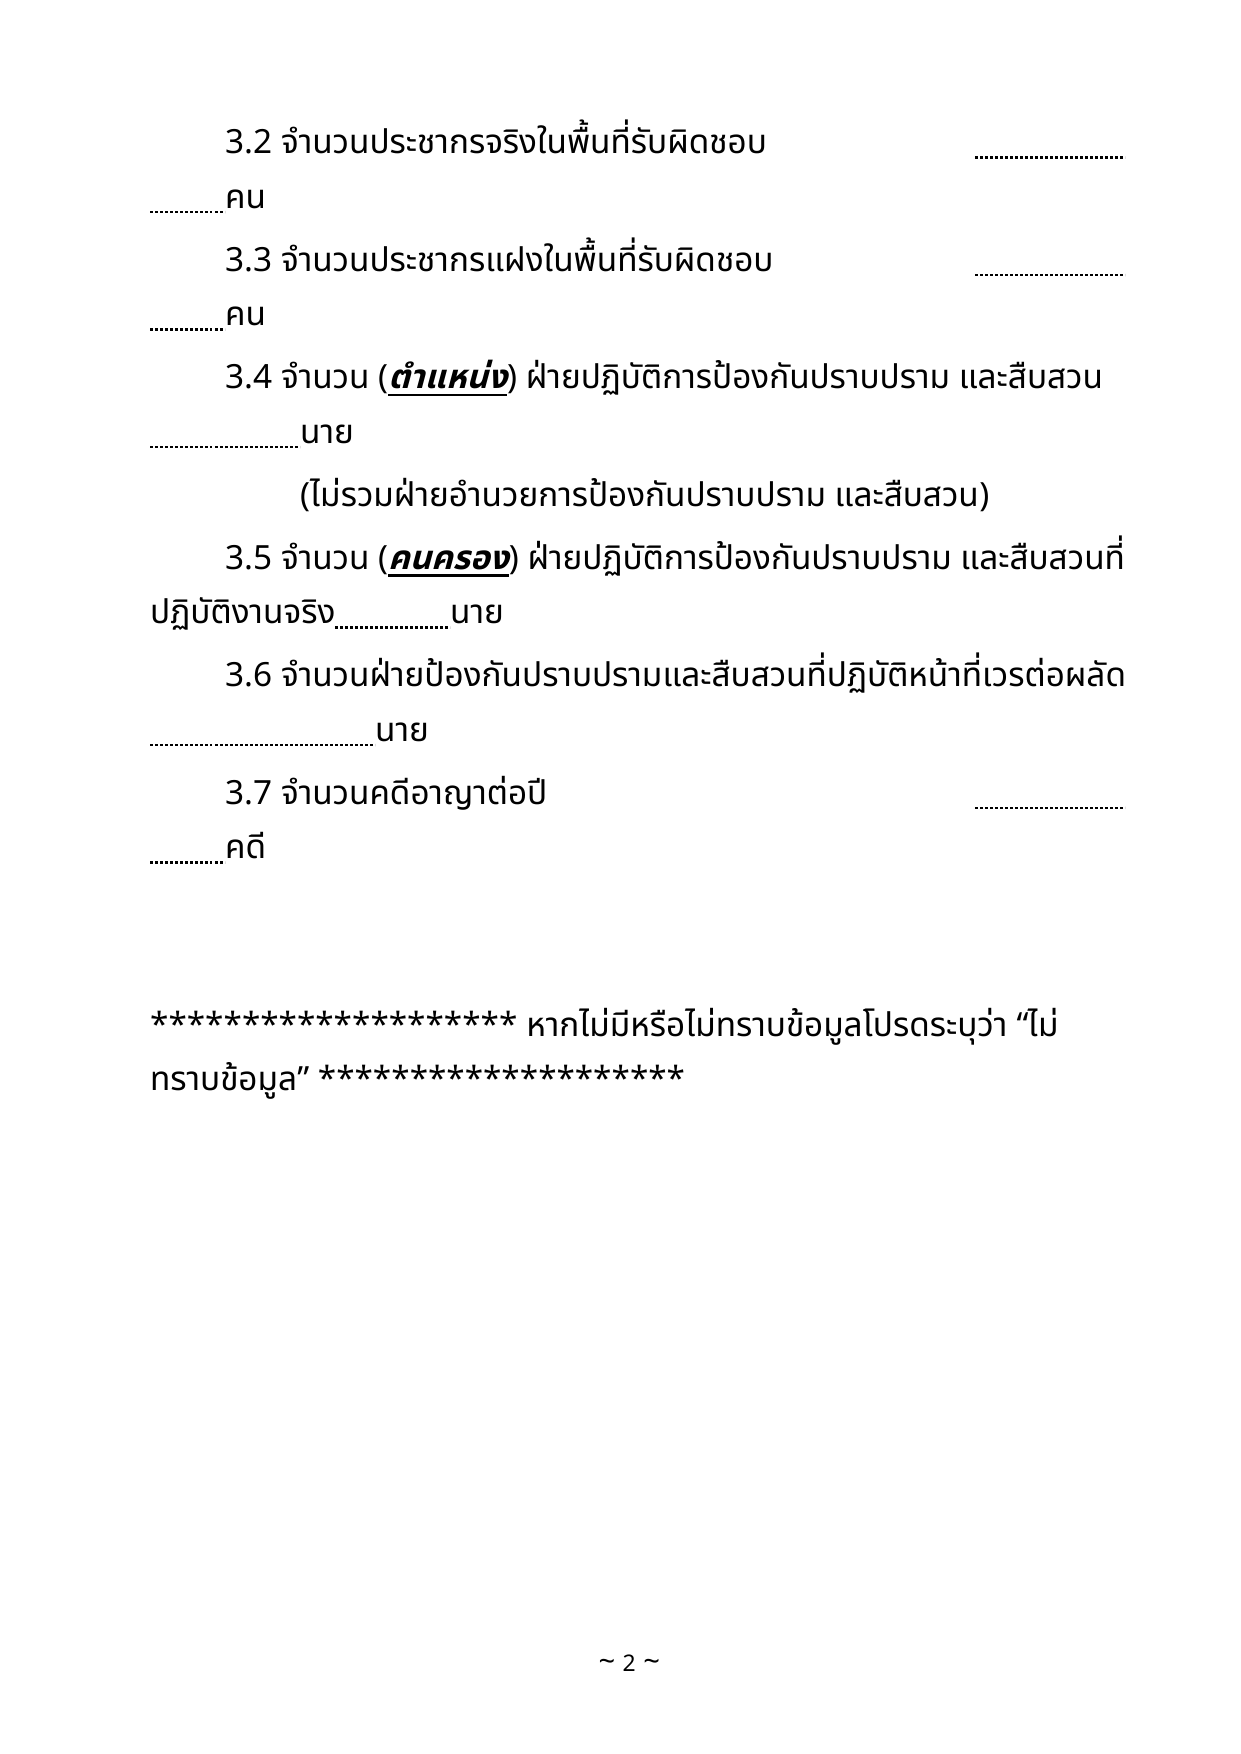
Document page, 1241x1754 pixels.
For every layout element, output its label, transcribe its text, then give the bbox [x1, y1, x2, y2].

text 3.7 จำนวนคดีอาญาต่อปี คดี [150, 768, 1155, 874]
text ******************** หากไม่มีหรือไม่ทราบข้อมูลโปรดระบุว่า “ไม่ทราบข้อมูล” ******************** [150, 1001, 1108, 1106]
text 3.3 จำนวนประชากรแฝงในพื้นที่รับผิดชอบ คน [150, 236, 1155, 341]
text 3.4 จำนวน (ตำแหน่ง) ฝ่ายปฏิบัติการป้องกันปราบปราม และสืบสวน นาย [150, 353, 1155, 458]
text 3.6 จำนวนฝ่ายป้องกันปราบปรามและสืบสวนที่ปฏิบัติหน้าที่เวรต่อผลัด นาย [150, 651, 1155, 756]
text 3.2 จำนวนประชากรจริงในพื้นที่รับผิดชอบ คน [150, 118, 1155, 223]
text 3.5 จำนวน (คนครอง) ฝ่ายปฏิบัติการป้องกันปราบปราม และสืบสวนที่ปฏิบัติงานจริง นาย [150, 533, 1155, 639]
text (ไม่รวมฝ่ายอำนวยการป้องกันปราบปราม และสืบสวน) [150, 471, 1155, 521]
